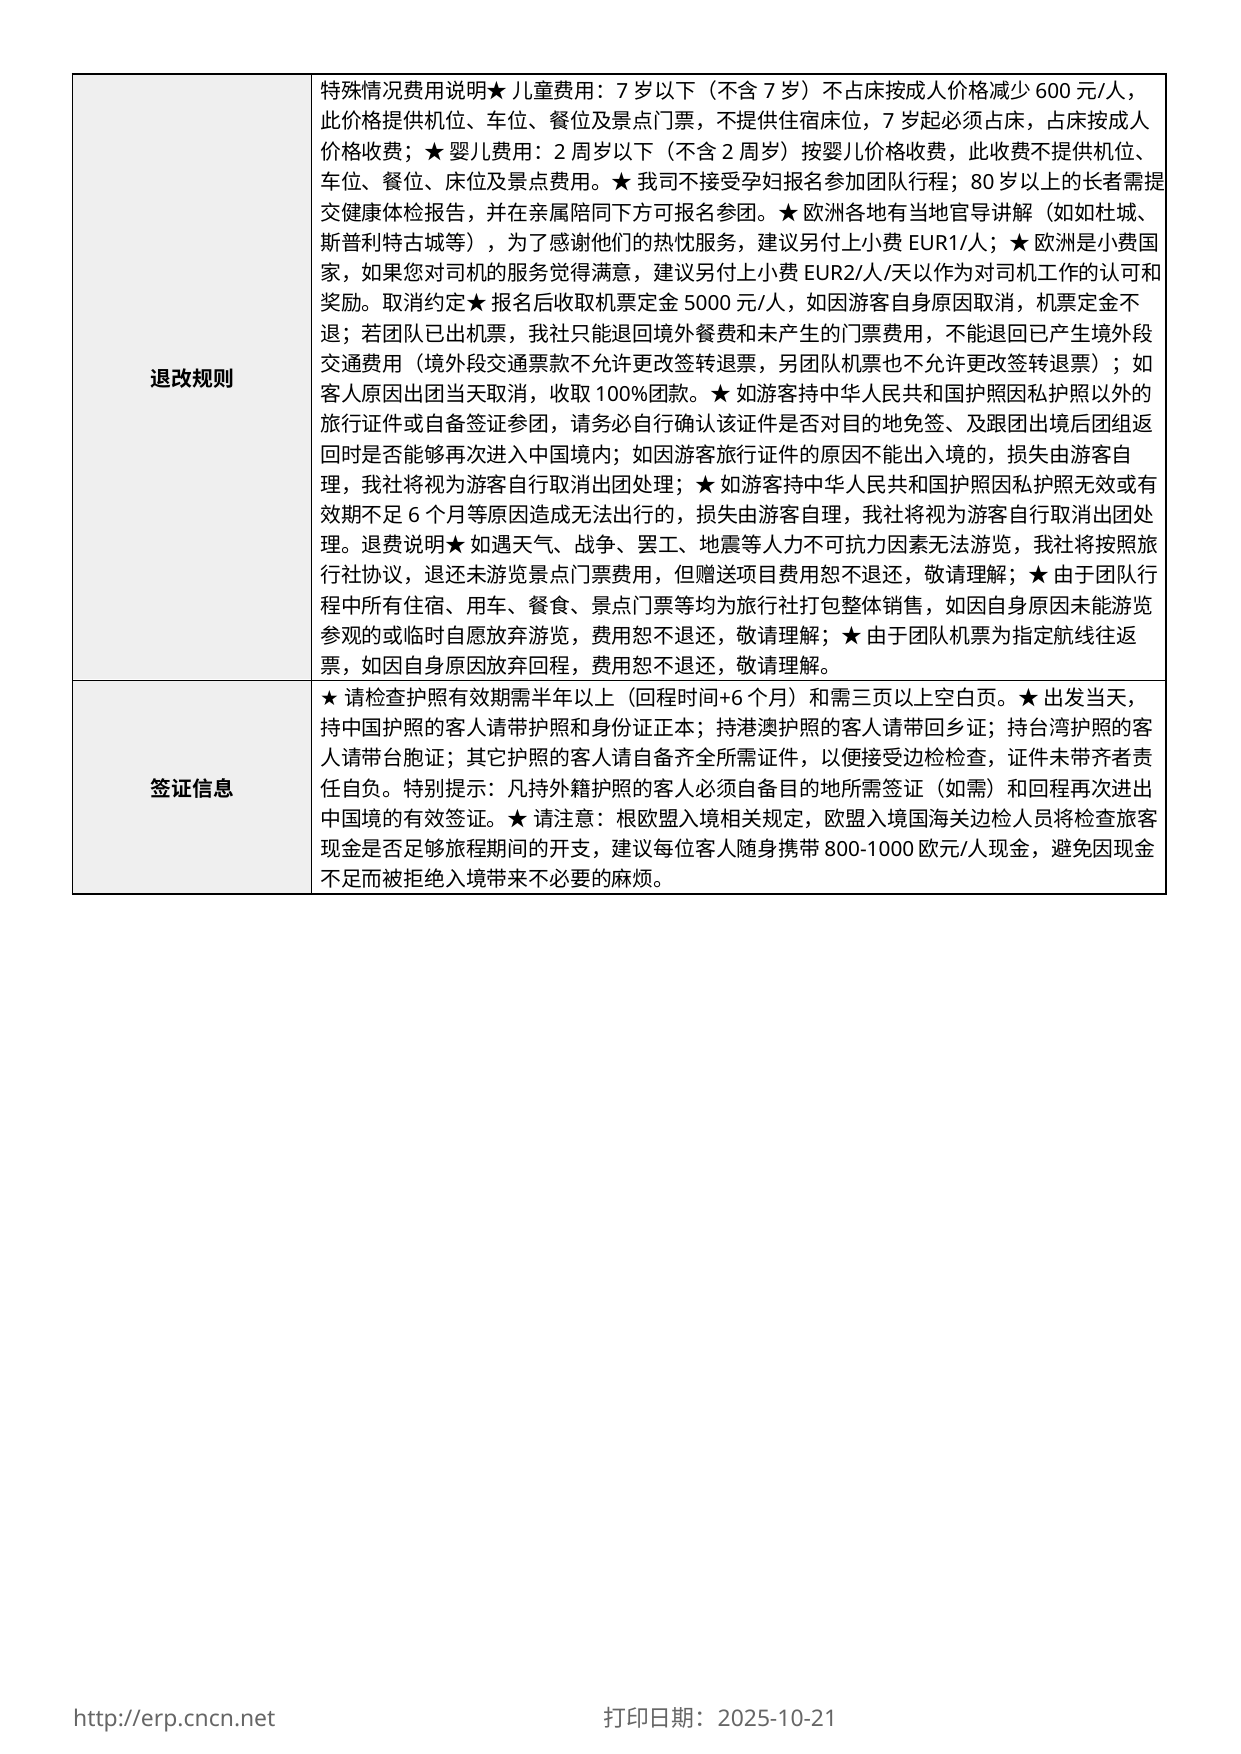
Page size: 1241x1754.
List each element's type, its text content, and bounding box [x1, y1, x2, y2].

table_cell 退改规则 [73, 75, 311, 679]
table_cell 签证信息 [73, 681, 311, 893]
table_cell 特殊情况费用说明 [312, 75, 1165, 679]
table_cell ★ 请检查护照有效期需半年以上（回程时间+6个月）和需三页以上空白页。 [312, 681, 1165, 893]
